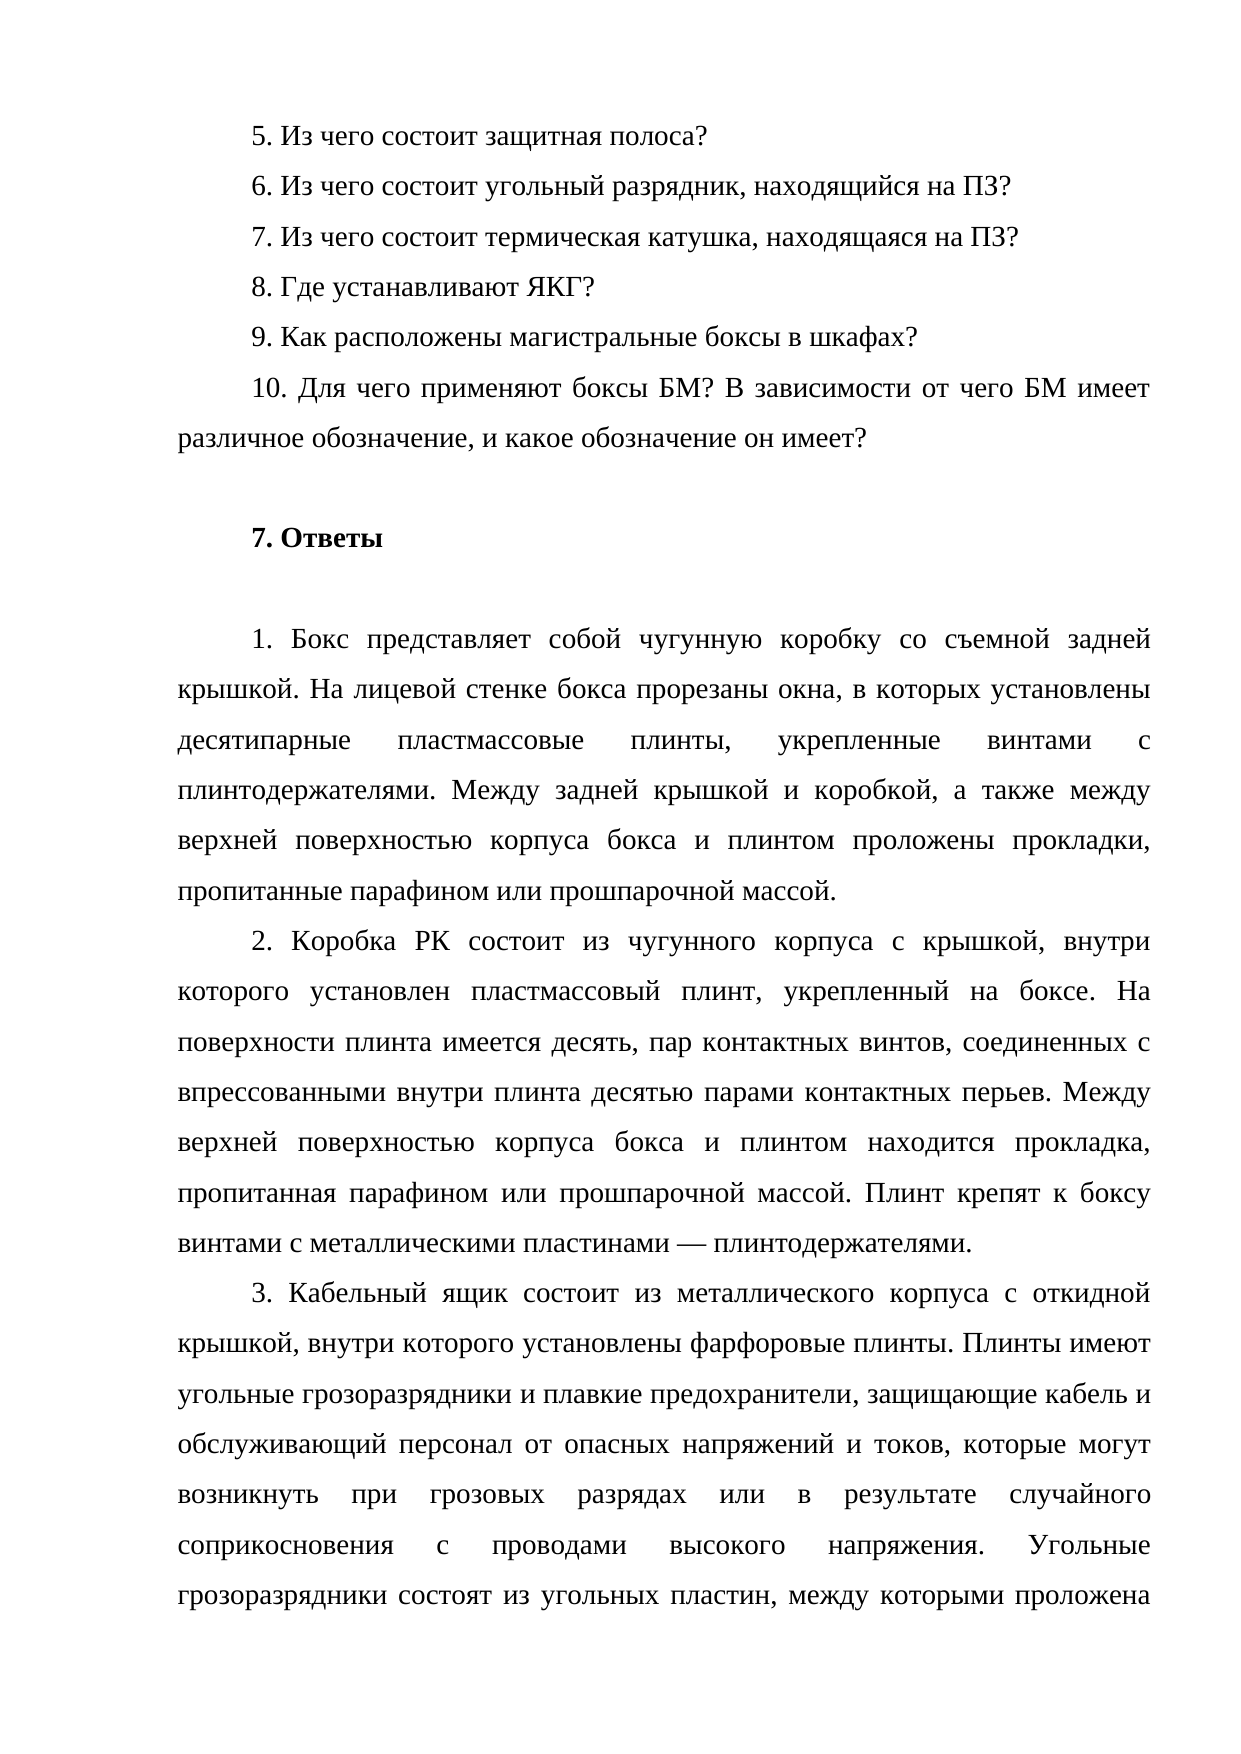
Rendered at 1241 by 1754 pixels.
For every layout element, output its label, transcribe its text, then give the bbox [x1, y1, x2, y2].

text 5. Из чего состоит защитная полоса? [177, 118, 1152, 152]
text 6. Из чего состоит угольный разрядник, находящийся на ПЗ? [177, 168, 1152, 202]
text 9. Как расположены магистральные боксы в шкафах? [177, 319, 1152, 353]
text 8. Где устанавливают ЯКГ? [177, 269, 1152, 303]
text 7. Ответы [177, 521, 1152, 554]
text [177, 1275, 1152, 1611]
text 1. Бокс представляет собой чугунную коробку со съемной задней крышкой. На лицевой стенке бокса прорезаны окна, в которых установлены десятипарные пластмассовые плинты, укрепленные винтами с плинтодержателями. Между задней крышкой и коробкой, а также между верхней поверхностью корпуса бокса и плинтом проложены прокладки, пропитанные парафином или прошпарочной массой. [177, 621, 1152, 906]
text 10. Для чего применяют боксы БМ? В зависимости от чего БМ имеет различное обозначение, и какое обозначение он имеет? [177, 370, 1152, 453]
text 2. Коробка РК состоит из чугунного корпуса с крышкой, внутри которого установлен пластмассовый плинт, укрепленный на боксе. На поверхности плинта имеется десять, пар контактных винтов, соединенных с впрессованными внутри плинта десятью парами контактных перьев. Между верхней поверхностью корпуса бокса и плинтом находится прокладка, пропитанная парафином или прошпарочной массой. Плинт крепят к боксу винтами с металлическими пластинами — плинтодержателями. [177, 923, 1152, 1258]
text 7. Из чего состоит термическая катушка, находящаяся на ПЗ? [177, 219, 1152, 252]
